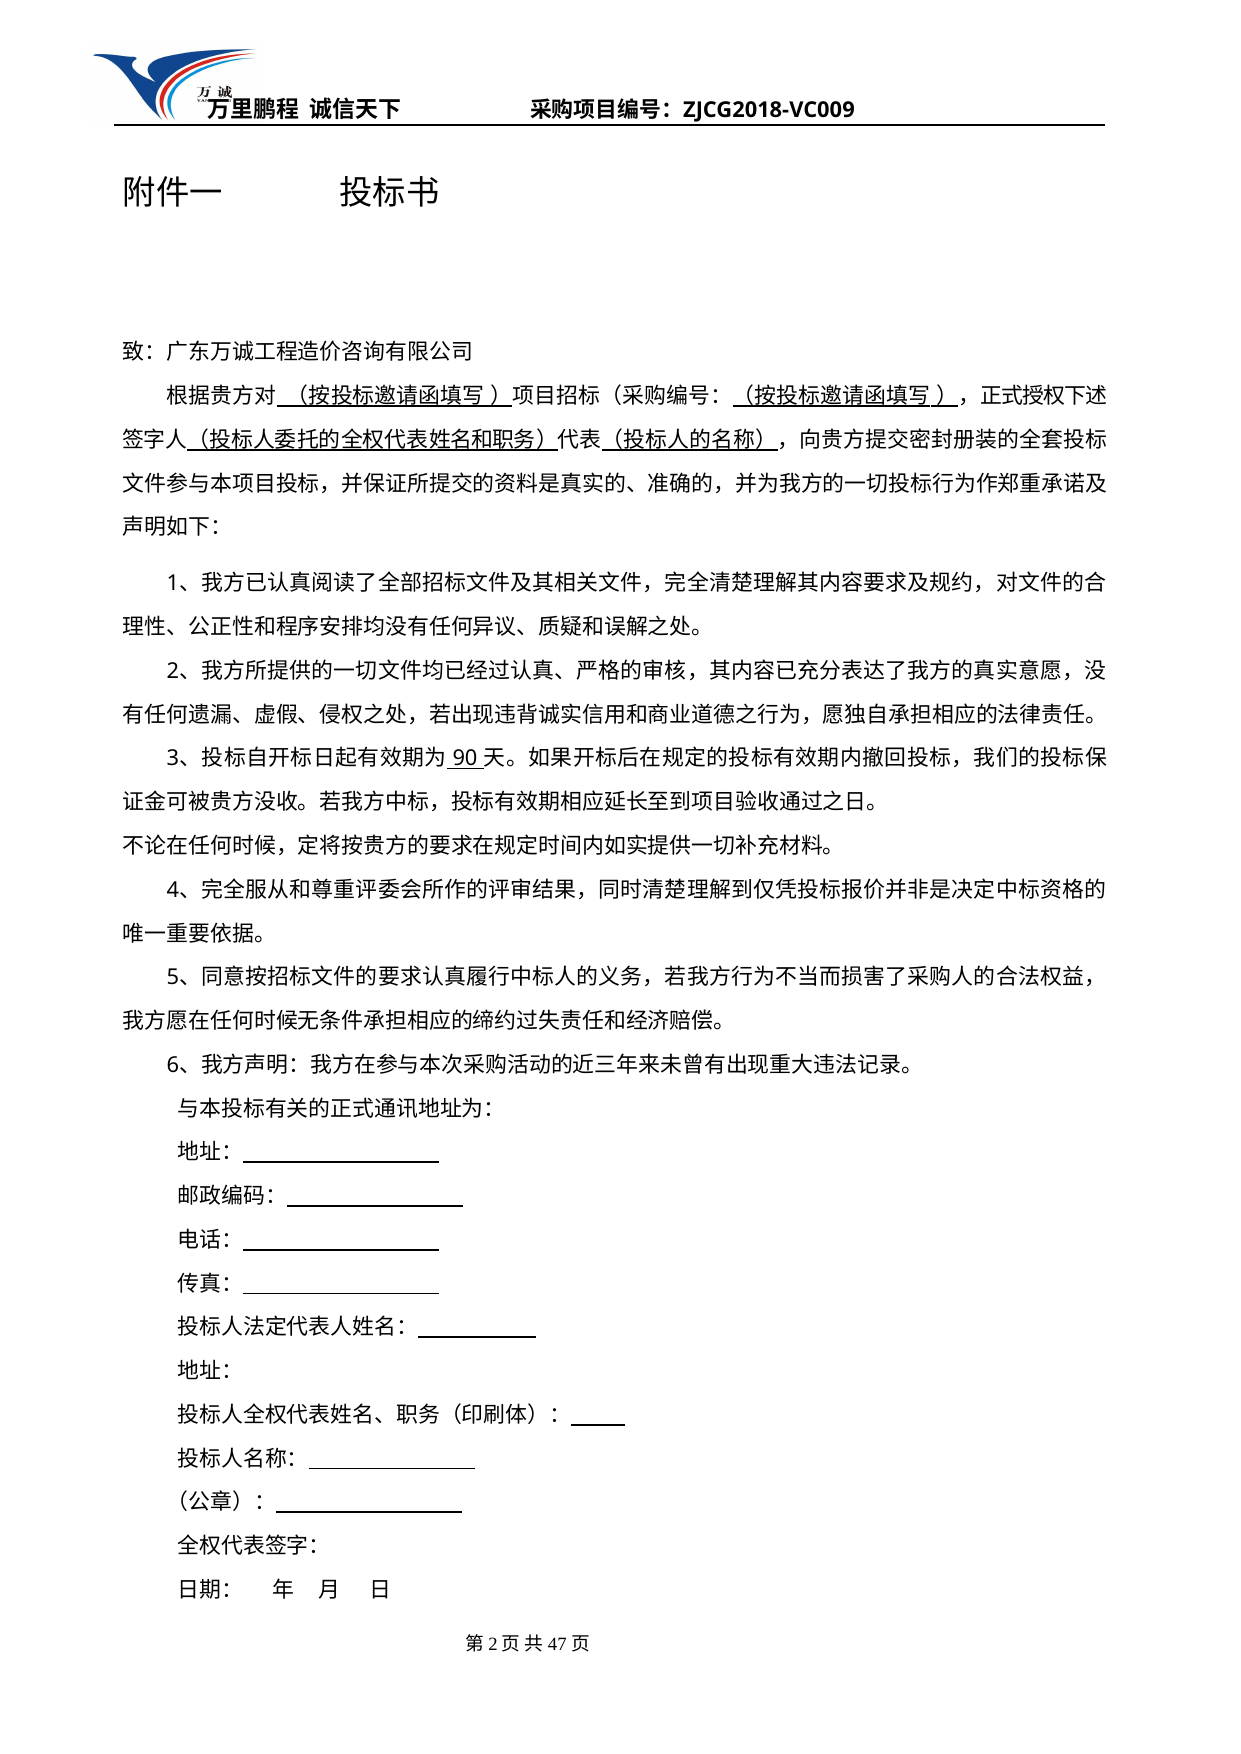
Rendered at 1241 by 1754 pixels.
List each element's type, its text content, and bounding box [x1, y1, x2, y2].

text 3、投标自开标日起有效期为 90 天。如果开标后在规定的投标有效期内撤回投标，我们的投标保证金可被贵方没收。若我方中标，投标有效期相应延长至到项目验收通过之日。 [123, 728, 1108, 816]
text 邮政编码： [123, 1166, 1108, 1210]
text 与本投标有关的正式通讯地址为： [123, 1078, 1108, 1122]
text 日期： 年 月 日 [123, 1560, 1108, 1603]
text 全权代表签字： [123, 1516, 1108, 1560]
text 地址： [123, 1122, 1108, 1166]
text （公章）： [123, 1472, 1108, 1516]
picture [85, 43, 267, 126]
text 不论在任何时候，定将按贵方的要求在规定时间内如实提供一切补充材料。 [123, 816, 1108, 860]
text 传真： [123, 1253, 1108, 1297]
text 6、我方声明：我方在参与本次采购活动的近三年来未曾有出现重大违法记录。 [123, 1035, 1108, 1078]
text 投标人全权代表姓名、职务（印刷体）： [123, 1385, 1108, 1428]
subtitle 附件一 投标书 [123, 158, 1108, 223]
text 4、完全服从和尊重评委会所作的评审结果，同时清楚理解到仅凭投标报价并非是决定中标资格的唯一重要依据。 [123, 860, 1108, 947]
text 地址： [123, 1341, 1108, 1385]
text 5、同意按招标文件的要求认真履行中标人的义务，若我方行为不当而损害了采购人的合法权益，我方愿在任何时候无条件承担相应的缔约过失责任和经济赔偿。 [123, 947, 1108, 1035]
text 电话： [123, 1210, 1108, 1253]
text 投标人名称： [123, 1428, 1108, 1472]
text 根据贵方对 （按投标邀请函填写 ）项目招标（采购编号：（按投标邀请函填写 ），正式授权下述签字人（投标人委托的全权代表姓名和职务）代表（投标人的名称），向贵方提交密封册装的全套投标文件参与本项目投标，并保证所提交的资料是真实的、准确的，并为我方的一切投标行为作郑重承诺及声明如下： [123, 366, 1108, 541]
text 1、我方已认真阅读了全部招标文件及其相关文件，完全清楚理解其内容要求及规约，对文件的合理性、公正性和程序安排均没有任何异议、质疑和误解之处。 [123, 553, 1108, 641]
text 2、我方所提供的一切文件均已经过认真、严格的审核，其内容已充分表达了我方的真实意愿，没有任何遗漏、虚假、侵权之处，若出现违背诚实信用和商业道德之行为，愿独自承担相应的法律责任。 [123, 641, 1108, 728]
text 投标人法定代表人姓名： [123, 1297, 1108, 1341]
text 致：广东万诚工程造价咨询有限公司 [123, 322, 1108, 366]
